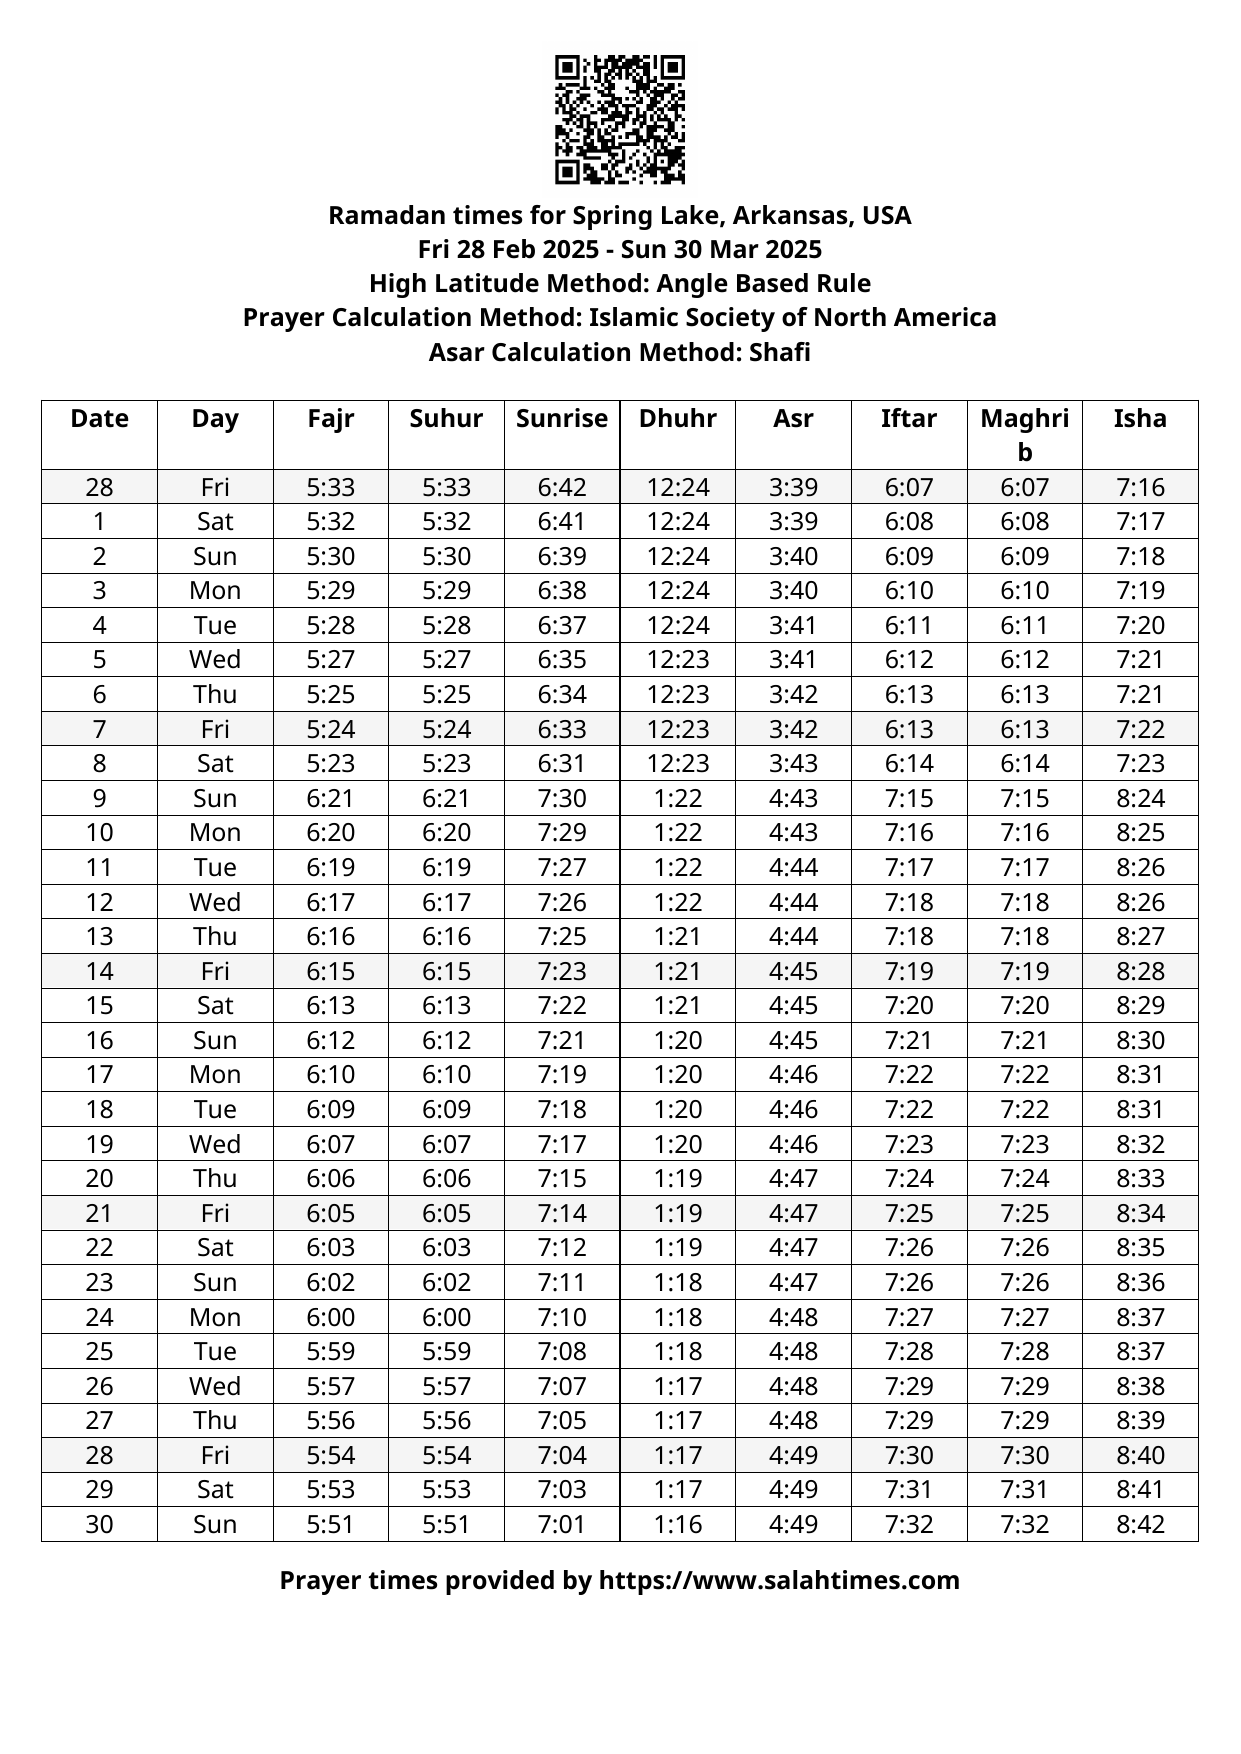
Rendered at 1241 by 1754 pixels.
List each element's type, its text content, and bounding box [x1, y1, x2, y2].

table_cell 5:32 [274, 504, 388, 538]
table_cell 7:20 [968, 989, 1082, 1022]
table_cell 7:26 [852, 1265, 967, 1299]
table_cell 5:56 [274, 1404, 388, 1437]
table_cell 7:16 [852, 816, 967, 849]
table_header Day [158, 401, 273, 469]
table_cell 5:23 [389, 746, 504, 780]
table_cell 30 [42, 1507, 157, 1541]
table_cell 6:19 [274, 850, 388, 884]
table_cell 5:54 [274, 1438, 388, 1472]
table_cell 7:25 [968, 1196, 1082, 1229]
table_cell 7:26 [852, 1231, 967, 1264]
table_cell 1:17 [621, 1369, 735, 1402]
table_cell 5:25 [274, 677, 388, 711]
table_cell 5:51 [389, 1507, 504, 1541]
table_cell 6:21 [389, 781, 504, 814]
table_cell 6:35 [505, 643, 619, 676]
table_cell 6:42 [505, 470, 619, 503]
table_cell 7:31 [852, 1473, 967, 1506]
table_cell 1:21 [621, 954, 735, 987]
table_cell 7:21 [1083, 677, 1198, 711]
table_cell 4:44 [736, 850, 851, 884]
table_cell 8:32 [1083, 1127, 1198, 1160]
table_cell Thu [158, 1404, 273, 1437]
table_cell 5:32 [389, 504, 504, 538]
table_cell 5:27 [389, 643, 504, 676]
text Asar Calculation Method: Shafi [42, 334, 1198, 368]
table_cell 4:47 [736, 1161, 851, 1195]
table_cell 7:03 [505, 1473, 619, 1506]
table_cell 1:22 [621, 816, 735, 849]
table_cell 18 [42, 1092, 157, 1126]
table_cell Sat [158, 504, 273, 538]
table_cell Wed [158, 643, 273, 676]
table_cell 5:59 [389, 1334, 504, 1368]
table_cell 4:43 [736, 781, 851, 814]
table_cell 4:46 [736, 1058, 851, 1091]
text Prayer Calculation Method: Islamic Society of North America [42, 300, 1198, 334]
table_cell 1:21 [621, 989, 735, 1022]
table_cell 8:39 [1083, 1404, 1198, 1437]
table_cell 1:18 [621, 1265, 735, 1299]
table_cell 14 [42, 954, 157, 987]
table_cell Sun [158, 781, 273, 814]
table_cell 6:09 [274, 1092, 388, 1126]
table_header Dhuhr [621, 401, 735, 469]
table_cell 7:08 [505, 1334, 619, 1368]
table_cell 7:32 [852, 1507, 967, 1541]
table_cell 5:30 [389, 539, 504, 572]
table_cell 1:20 [621, 1058, 735, 1091]
table_cell 7:27 [505, 850, 619, 884]
table_cell Fri [158, 954, 273, 987]
table_cell 5:24 [274, 712, 388, 745]
table_cell 6:16 [274, 919, 388, 953]
table_cell 1:16 [621, 1507, 735, 1541]
table_cell 6:03 [389, 1231, 504, 1264]
table_cell 5:30 [274, 539, 388, 572]
table_cell 7:17 [505, 1127, 619, 1160]
table_cell 7:22 [852, 1092, 967, 1126]
table_cell 4:48 [736, 1369, 851, 1402]
table_cell 7:32 [968, 1507, 1082, 1541]
table_cell 12:24 [621, 608, 735, 642]
table_cell 8:36 [1083, 1265, 1198, 1299]
table_cell 4:47 [736, 1196, 851, 1229]
table_cell 7:18 [1083, 539, 1198, 572]
table_cell 7:26 [968, 1231, 1082, 1264]
table_cell 7:29 [968, 1404, 1082, 1437]
table_cell 6:12 [274, 1023, 388, 1057]
table_cell 6:13 [968, 677, 1082, 711]
table_cell 7:24 [968, 1161, 1082, 1195]
table_cell 9 [42, 781, 157, 814]
table_cell 6:12 [389, 1023, 504, 1057]
table_cell 7:18 [968, 885, 1082, 918]
table_cell 6:34 [505, 677, 619, 711]
table_cell 3:41 [736, 608, 851, 642]
table_cell Thu [158, 1161, 273, 1195]
text Fri 28 Feb 2025 - Sun 30 Mar 2025 [42, 232, 1198, 266]
table_cell 8:24 [1083, 781, 1198, 814]
table_cell 8:30 [1083, 1023, 1198, 1057]
table_cell 7:04 [505, 1438, 619, 1472]
table_cell 6:06 [274, 1161, 388, 1195]
table_cell 3:39 [736, 470, 851, 503]
table_cell 7:26 [505, 885, 619, 918]
table_cell 6:13 [274, 989, 388, 1022]
table_cell 7:24 [852, 1161, 967, 1195]
table_cell Wed [158, 885, 273, 918]
table_cell 7:07 [505, 1369, 619, 1402]
table_cell 7:23 [968, 1127, 1082, 1160]
table_cell Sat [158, 989, 273, 1022]
table_cell 8:37 [1083, 1300, 1198, 1333]
table_cell 5:33 [274, 470, 388, 503]
table_cell 6:09 [968, 539, 1082, 572]
table_cell 7:19 [505, 1058, 619, 1091]
table_cell 8:38 [1083, 1369, 1198, 1402]
table_cell 4:46 [736, 1092, 851, 1126]
table_cell 7:23 [1083, 746, 1198, 780]
table_cell 3:42 [736, 712, 851, 745]
table_cell Thu [158, 677, 273, 711]
table_cell 6:03 [274, 1231, 388, 1264]
table_cell 20 [42, 1161, 157, 1195]
table_cell Sat [158, 1231, 273, 1264]
table_cell Sun [158, 1507, 273, 1541]
table_cell 6:09 [852, 539, 967, 572]
table_cell 5:28 [389, 608, 504, 642]
table_cell 25 [42, 1334, 157, 1368]
table_cell 6:19 [389, 850, 504, 884]
table_cell 4:47 [736, 1231, 851, 1264]
table_cell 6:31 [505, 746, 619, 780]
table_cell 5:23 [274, 746, 388, 780]
table_cell 5:59 [274, 1334, 388, 1368]
table_cell 3:40 [736, 539, 851, 572]
table_cell 7:30 [505, 781, 619, 814]
table_cell 5 [42, 643, 157, 676]
table_cell 26 [42, 1369, 157, 1402]
table_cell 7:25 [505, 919, 619, 953]
table_cell 1:18 [621, 1334, 735, 1368]
table_cell 7:17 [968, 850, 1082, 884]
table_cell 4:49 [736, 1507, 851, 1541]
table_cell 29 [42, 1473, 157, 1506]
table_cell 12:23 [621, 643, 735, 676]
table_cell 3:41 [736, 643, 851, 676]
table_cell 7:28 [852, 1334, 967, 1368]
table_cell 5:28 [274, 608, 388, 642]
table_cell 7:20 [1083, 608, 1198, 642]
table_cell 6:14 [852, 746, 967, 780]
table_cell 12:23 [621, 746, 735, 780]
table_cell Tue [158, 1334, 273, 1368]
table_cell 1:22 [621, 885, 735, 918]
table_cell 6:13 [852, 677, 967, 711]
table_cell 7:19 [1083, 574, 1198, 607]
table_cell 17 [42, 1058, 157, 1091]
table_cell 6:08 [968, 504, 1082, 538]
table_cell 6:37 [505, 608, 619, 642]
table_header Asr [736, 401, 851, 469]
table_cell 13 [42, 919, 157, 953]
table_cell 1:19 [621, 1196, 735, 1229]
table_cell Sun [158, 1023, 273, 1057]
table_cell 7:17 [1083, 504, 1198, 538]
table_cell 6:00 [389, 1300, 504, 1333]
table_cell 6:33 [505, 712, 619, 745]
table_cell 8:28 [1083, 954, 1198, 987]
table_cell 1:20 [621, 1127, 735, 1160]
table_cell 6:13 [968, 712, 1082, 745]
table_cell 1:17 [621, 1473, 735, 1506]
table_cell 6:12 [968, 643, 1082, 676]
table_cell 8:31 [1083, 1058, 1198, 1091]
table_cell 6:20 [389, 816, 504, 849]
table_cell 3:39 [736, 504, 851, 538]
picture [542, 41, 699, 198]
table_cell Tue [158, 1092, 273, 1126]
table_cell 6:11 [852, 608, 967, 642]
table_cell Fri [158, 470, 273, 503]
table_cell 6:07 [274, 1127, 388, 1160]
table_cell 4 [42, 608, 157, 642]
table_header Date [42, 401, 157, 469]
table_cell 1:21 [621, 919, 735, 953]
table_cell 7:19 [852, 954, 967, 987]
table_cell 7:29 [852, 1369, 967, 1402]
table_cell Sat [158, 1473, 273, 1506]
table_cell 8:26 [1083, 850, 1198, 884]
table_cell 4:45 [736, 1023, 851, 1057]
table_cell 8:31 [1083, 1092, 1198, 1126]
table_cell 1:17 [621, 1404, 735, 1437]
table_cell 5:24 [389, 712, 504, 745]
table_cell 4:43 [736, 816, 851, 849]
table_cell 28 [42, 1438, 157, 1472]
table_cell Sun [158, 539, 273, 572]
table_cell 7:21 [1083, 643, 1198, 676]
table_cell 6:41 [505, 504, 619, 538]
table_cell 28 [42, 470, 157, 503]
table_cell 3:40 [736, 574, 851, 607]
table_cell 4:45 [736, 954, 851, 987]
table_cell 4:48 [736, 1334, 851, 1368]
table_cell 22 [42, 1231, 157, 1264]
table_header Iftar [852, 401, 967, 469]
table_header Fajr [274, 401, 388, 469]
table_cell 6:16 [389, 919, 504, 953]
table_cell 7:05 [505, 1404, 619, 1437]
table_cell 5:33 [389, 470, 504, 503]
table_cell 1:19 [621, 1161, 735, 1195]
table_cell 6:38 [505, 574, 619, 607]
table_cell Mon [158, 816, 273, 849]
table_cell 8:37 [1083, 1334, 1198, 1368]
table_cell 12:24 [621, 470, 735, 503]
table_cell Thu [158, 919, 273, 953]
table_cell 12:24 [621, 574, 735, 607]
table_cell 6:07 [389, 1127, 504, 1160]
table_cell 8:41 [1083, 1473, 1198, 1506]
table_cell 7:23 [505, 954, 619, 987]
table_cell Mon [158, 1300, 273, 1333]
table_cell 6:08 [852, 504, 967, 538]
table_cell 7:22 [852, 1058, 967, 1091]
table_cell 4:44 [736, 885, 851, 918]
table_cell 7:15 [968, 781, 1082, 814]
table_cell 12:23 [621, 677, 735, 711]
table_cell 7:28 [968, 1334, 1082, 1368]
table_cell Sat [158, 746, 273, 780]
table_cell 6:00 [274, 1300, 388, 1333]
table_cell 8:27 [1083, 919, 1198, 953]
table_cell 6:10 [389, 1058, 504, 1091]
table_cell 8:42 [1083, 1507, 1198, 1541]
table_header Suhur [389, 401, 504, 469]
table_cell 7:31 [968, 1473, 1082, 1506]
text Ramadan times for Spring Lake, Arkansas, USA [42, 198, 1198, 232]
table_cell 6:17 [389, 885, 504, 918]
table_cell 8:25 [1083, 816, 1198, 849]
table_cell 7:17 [852, 850, 967, 884]
table_cell 8:34 [1083, 1196, 1198, 1229]
table_cell Sun [158, 1265, 273, 1299]
table_header Maghrib [968, 401, 1082, 469]
table_cell 21 [42, 1196, 157, 1229]
table_cell 7:01 [505, 1507, 619, 1541]
table_cell 19 [42, 1127, 157, 1160]
table_cell 5:25 [389, 677, 504, 711]
table_cell 4:48 [736, 1300, 851, 1333]
table_cell 7:30 [852, 1438, 967, 1472]
table_cell Tue [158, 608, 273, 642]
table_cell 7:27 [968, 1300, 1082, 1333]
table_cell 7:15 [852, 781, 967, 814]
table_cell 7:15 [505, 1161, 619, 1195]
table_cell 7:21 [852, 1023, 967, 1057]
table_cell 12:23 [621, 712, 735, 745]
table_cell 6:17 [274, 885, 388, 918]
table_cell Mon [158, 574, 273, 607]
table_cell 7:21 [968, 1023, 1082, 1057]
table_cell 8:40 [1083, 1438, 1198, 1472]
table_cell 24 [42, 1300, 157, 1333]
table_cell 8 [42, 746, 157, 780]
table_cell 7:10 [505, 1300, 619, 1333]
table_cell 16 [42, 1023, 157, 1057]
table_cell 4:45 [736, 989, 851, 1022]
table_cell 7:18 [968, 919, 1082, 953]
table_cell 6:10 [274, 1058, 388, 1091]
table_cell 7:12 [505, 1231, 619, 1264]
table_cell 4:49 [736, 1473, 851, 1506]
table_cell 4:46 [736, 1127, 851, 1160]
table_cell 7:11 [505, 1265, 619, 1299]
table_cell 1 [42, 504, 157, 538]
table_cell 3:43 [736, 746, 851, 780]
table_cell 1:20 [621, 1092, 735, 1126]
table_cell 7:27 [852, 1300, 967, 1333]
table_cell 6:20 [274, 816, 388, 849]
table_cell 3:42 [736, 677, 851, 711]
table_cell Mon [158, 1058, 273, 1091]
table_cell Fri [158, 1196, 273, 1229]
table_cell 8:29 [1083, 989, 1198, 1022]
table_cell 6:07 [852, 470, 967, 503]
table_cell 7:22 [968, 1058, 1082, 1091]
table_cell 6:02 [389, 1265, 504, 1299]
table_cell 5:57 [274, 1369, 388, 1402]
table_cell 6:11 [968, 608, 1082, 642]
table_cell 7:30 [968, 1438, 1082, 1472]
table_cell 6:15 [274, 954, 388, 987]
table_cell 15 [42, 989, 157, 1022]
table_cell 8:35 [1083, 1231, 1198, 1264]
table_cell 5:54 [389, 1438, 504, 1472]
table_cell 1:17 [621, 1438, 735, 1472]
table_cell 6:21 [274, 781, 388, 814]
table_cell 4:49 [736, 1438, 851, 1472]
table_cell 6:07 [968, 470, 1082, 503]
table_cell 12:24 [621, 504, 735, 538]
table_cell 1:20 [621, 1023, 735, 1057]
table_cell 6:13 [852, 712, 967, 745]
table_cell 1:19 [621, 1231, 735, 1264]
table_cell 27 [42, 1404, 157, 1437]
table_cell 7:18 [852, 885, 967, 918]
table_cell 7:16 [968, 816, 1082, 849]
table_cell 5:56 [389, 1404, 504, 1437]
table_cell 1:22 [621, 850, 735, 884]
text High Latitude Method: Angle Based Rule [42, 266, 1198, 300]
table_cell 5:53 [274, 1473, 388, 1506]
table_cell 7 [42, 712, 157, 745]
table_cell Wed [158, 1127, 273, 1160]
table_cell Tue [158, 850, 273, 884]
table_cell 6:12 [852, 643, 967, 676]
table_cell 7:23 [852, 1127, 967, 1160]
table_cell 1:22 [621, 781, 735, 814]
table_header Isha [1083, 401, 1198, 469]
table_cell 2 [42, 539, 157, 572]
table_cell 5:29 [389, 574, 504, 607]
table_cell 6:05 [274, 1196, 388, 1229]
table_cell 6:10 [852, 574, 967, 607]
table_cell 7:29 [505, 816, 619, 849]
table_cell 6:15 [389, 954, 504, 987]
table_cell 6:14 [968, 746, 1082, 780]
table_cell 6:39 [505, 539, 619, 572]
table_cell 23 [42, 1265, 157, 1299]
table_cell 7:18 [505, 1092, 619, 1126]
table_cell 6:13 [389, 989, 504, 1022]
table_cell 10 [42, 816, 157, 849]
table_header Sunrise [505, 401, 619, 469]
table_cell 7:18 [852, 919, 967, 953]
table_cell 11 [42, 850, 157, 884]
table_cell 7:29 [852, 1404, 967, 1437]
table_cell 8:26 [1083, 885, 1198, 918]
table_cell 1:18 [621, 1300, 735, 1333]
table_cell 7:22 [1083, 712, 1198, 745]
table_cell Fri [158, 1438, 273, 1472]
table_cell 7:19 [968, 954, 1082, 987]
table_cell Wed [158, 1369, 273, 1402]
table_cell 5:29 [274, 574, 388, 607]
table_cell 7:14 [505, 1196, 619, 1229]
table_cell 6:05 [389, 1196, 504, 1229]
table_cell 8:33 [1083, 1161, 1198, 1195]
table_cell 7:16 [1083, 470, 1198, 503]
table_cell 7:22 [968, 1092, 1082, 1126]
text Prayer times provided by https://www.salahtimes.com [42, 1563, 1198, 1597]
table_cell 7:21 [505, 1023, 619, 1057]
table_cell 7:26 [968, 1265, 1082, 1299]
table_cell 7:29 [968, 1369, 1082, 1402]
table_cell 6 [42, 677, 157, 711]
table_cell 5:27 [274, 643, 388, 676]
table_cell 6:02 [274, 1265, 388, 1299]
table_cell 12:24 [621, 539, 735, 572]
table_cell 4:44 [736, 919, 851, 953]
table_cell 5:53 [389, 1473, 504, 1506]
table_cell 12 [42, 885, 157, 918]
table_cell 7:25 [852, 1196, 967, 1229]
table_cell 6:06 [389, 1161, 504, 1195]
table_cell 3 [42, 574, 157, 607]
table_cell 7:20 [852, 989, 967, 1022]
table_cell 4:47 [736, 1265, 851, 1299]
table_cell 6:09 [389, 1092, 504, 1126]
table_cell 4:48 [736, 1404, 851, 1437]
table_cell 5:51 [274, 1507, 388, 1541]
table_cell 6:10 [968, 574, 1082, 607]
table_cell Fri [158, 712, 273, 745]
table_cell 5:57 [389, 1369, 504, 1402]
table_cell 7:22 [505, 989, 619, 1022]
